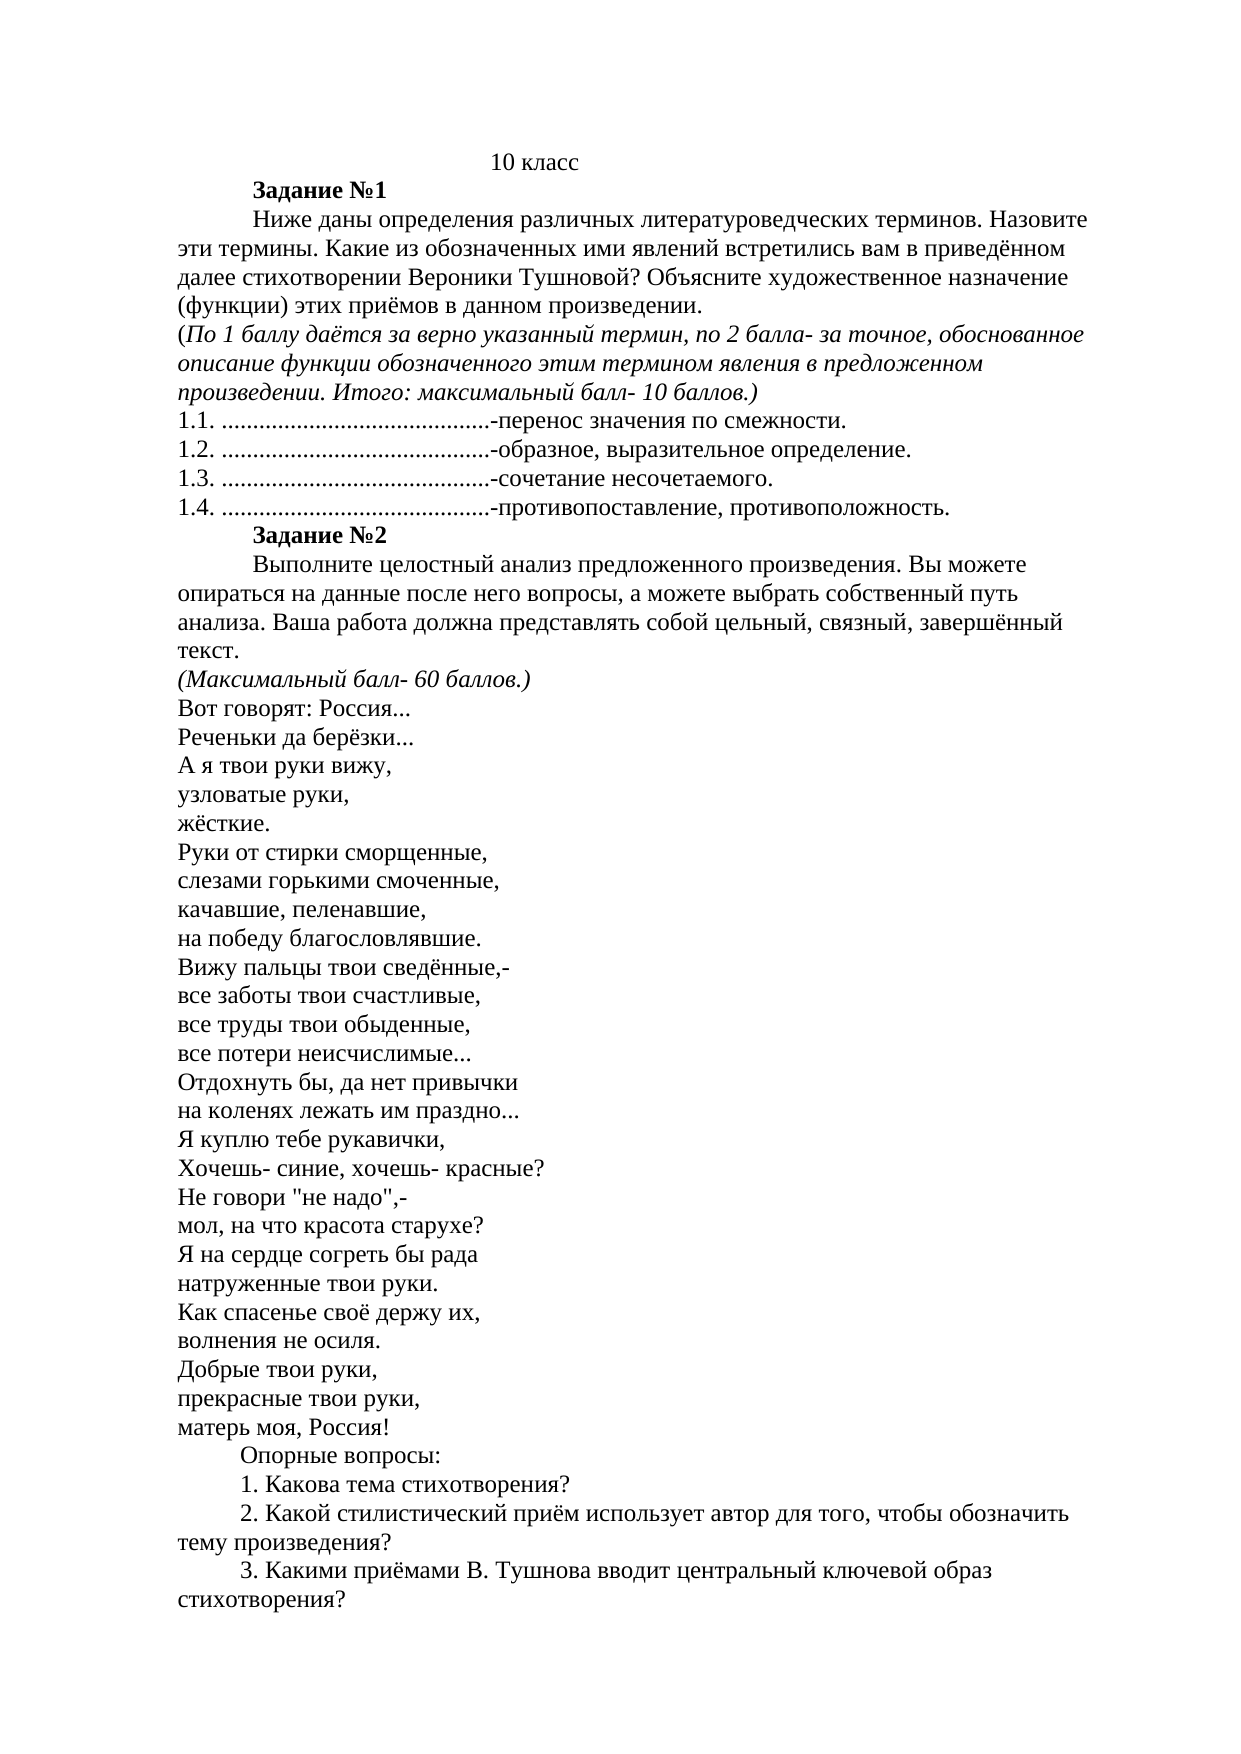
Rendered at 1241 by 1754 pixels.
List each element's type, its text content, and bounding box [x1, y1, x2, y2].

text Ниже даны определения различных литературоведческих терминов. Назовите эти термины. Какие из обозначенных ими явлений встретились вам в приведённом далее стихотворении Вероники Тушновой? Объясните художественное назначение (функции) этих приёмов в данном произведении. [177, 204, 1093, 319]
text Как спасенье своё держу их, [177, 1297, 1093, 1326]
text качавшие, пеленавшие, [177, 894, 1093, 923]
text 2. Какой стилистический приём использует автор для того, чтобы обозначить тему произведения? [177, 1498, 1093, 1556]
text 1.4. ...........................................-противопоставление, противоположность. [177, 492, 1093, 521]
text Хочешь- синие, хочешь- красные? [177, 1153, 1093, 1182]
text 1.1. ...........................................-перенос значения по смежности. [177, 406, 1093, 434]
text узловатые руки, [177, 779, 1093, 808]
text (По 1 баллу даётся за верно указанный термин, по 2 балла- за точное, обоснованное описание функции обозначенного этим термином явления в предложенном произведении. Итого: максимальный балл- 10 баллов.) [177, 319, 1093, 406]
text 1. Какова тема стихотворения? [177, 1469, 1093, 1498]
text Задание №1 [177, 176, 1093, 204]
text 1.3. ...........................................-сочетание несочетаемого. [177, 463, 1093, 492]
text (Максимальный балл- 60 баллов.) [177, 664, 1093, 693]
text жёсткие. [177, 808, 1093, 837]
text 3. Какими приёмами В. Тушнова вводит центральный ключевой образ стихотворения? [177, 1556, 1093, 1613]
text мол, на что красота старухе? [177, 1211, 1093, 1239]
text Выполните целостный анализ предложенного произведения. Вы можете опираться на данные после него вопросы, а можете выбрать собственный путь анализа. Ваша работа должна представлять собой цельный, связный, завершённый текст. [177, 549, 1093, 664]
text волнения не осиля. [177, 1326, 1093, 1354]
text все потери неисчислимые... [177, 1038, 1093, 1067]
text А я твои руки вижу, [177, 751, 1093, 779]
text Опорные вопросы: [177, 1441, 1093, 1469]
text Я куплю тебе рукавички, [177, 1124, 1093, 1153]
text Отдохнуть бы, да нет привычки [177, 1067, 1093, 1096]
text Задание №2 [177, 521, 1093, 549]
text на коленях лежать им праздно... [177, 1096, 1093, 1124]
text Не говори "не надо",- [177, 1182, 1093, 1211]
text Реченьки да берёзки... [177, 722, 1093, 751]
text на победу благословлявшие. [177, 923, 1093, 952]
text Добрые твои руки, [177, 1354, 1093, 1383]
text 1.2. ...........................................-образное, выразительное определение. [177, 434, 1093, 463]
text натруженные твои руки. [177, 1268, 1093, 1297]
text 10 класс [177, 147, 1093, 176]
text слезами горькими смоченные, [177, 866, 1093, 894]
text Вижу пальцы твои сведённые,- [177, 952, 1093, 981]
text прекрасные твои руки, [177, 1383, 1093, 1412]
text матерь моя, Россия! [177, 1412, 1093, 1441]
text все заботы твои счастливые, [177, 981, 1093, 1009]
text Вот говорят: Россия... [177, 693, 1093, 722]
text Руки от стирки сморщенные, [177, 837, 1093, 866]
text Я на сердце согреть бы рада [177, 1239, 1093, 1268]
text все труды твои обыденные, [177, 1009, 1093, 1038]
